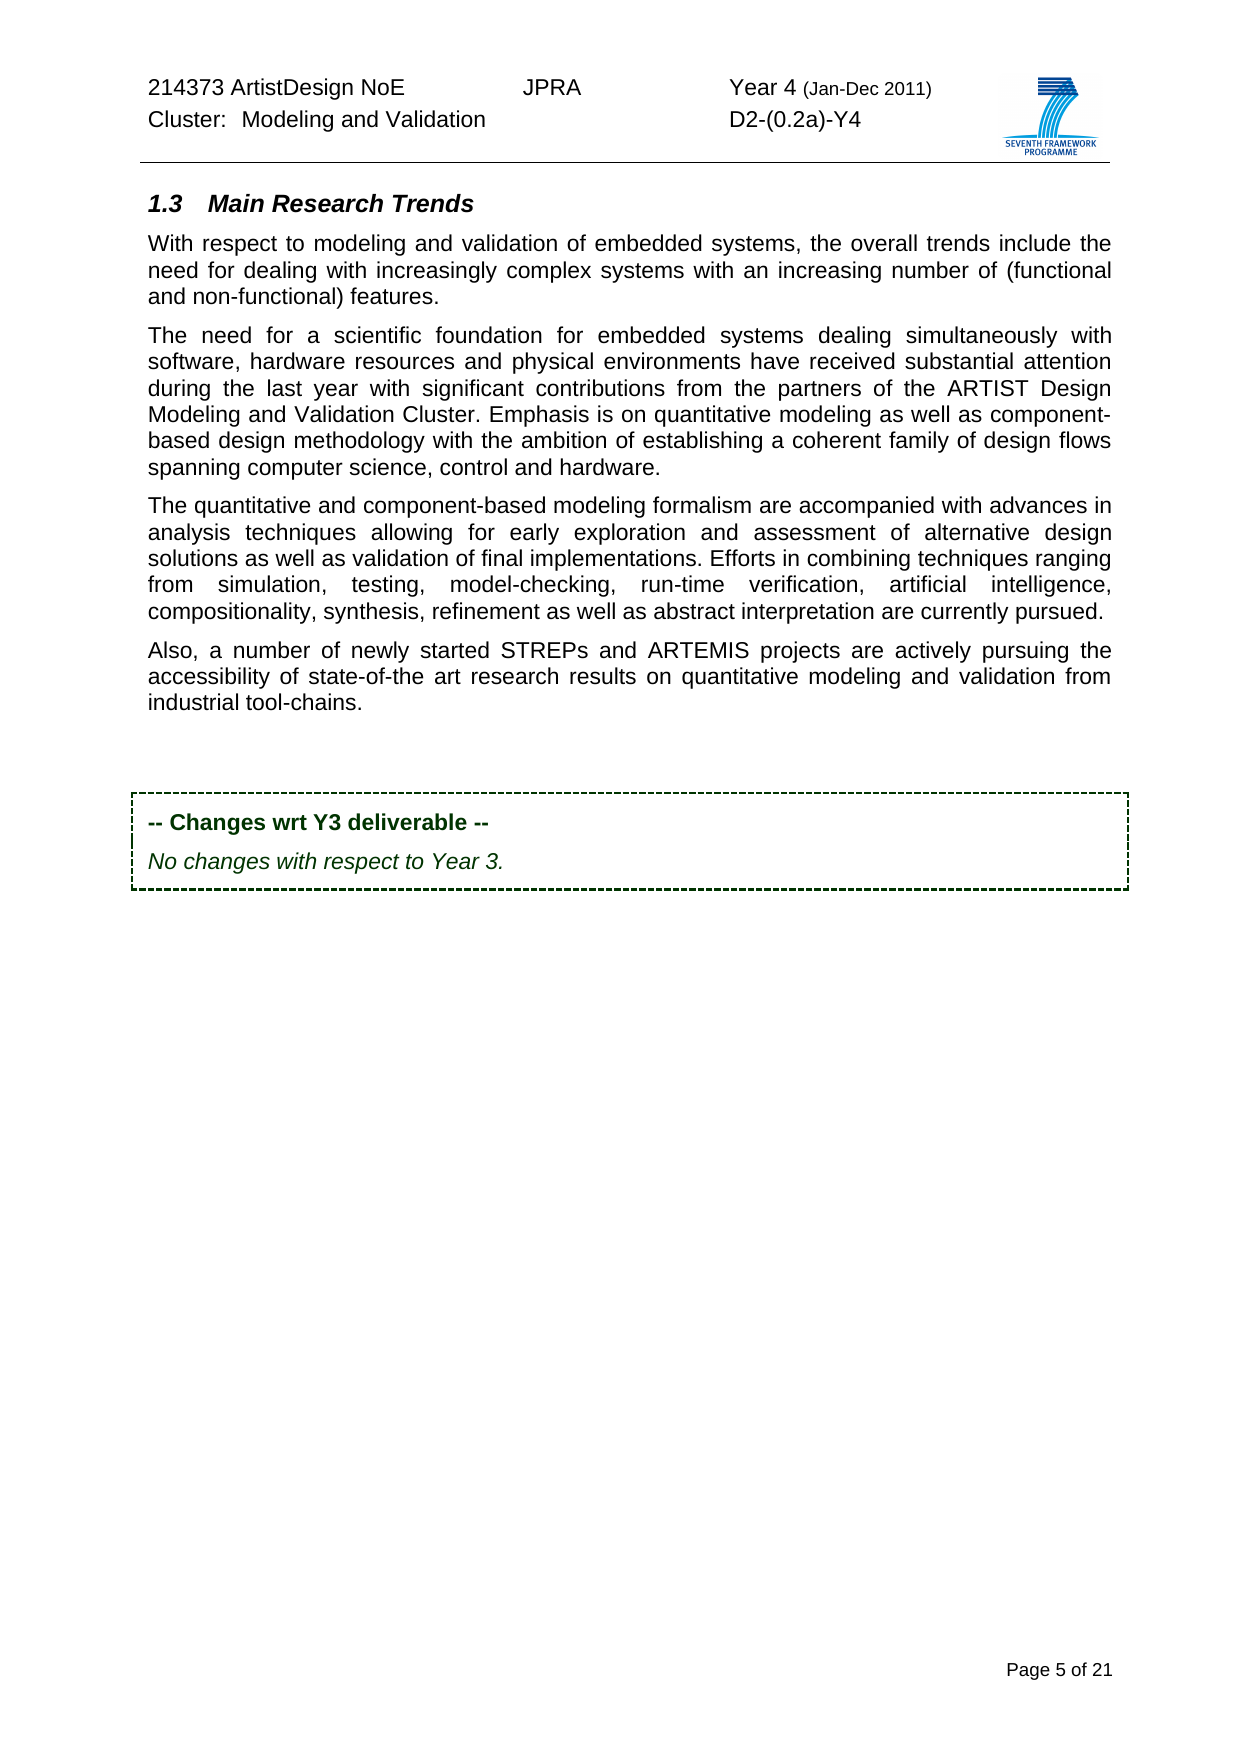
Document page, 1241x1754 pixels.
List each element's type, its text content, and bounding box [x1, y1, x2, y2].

text The need for a scientific foundation for embedded systems dealing simultaneously with software, hardware resources and physical environments have received substantial attention during the last year with significant contributions from the partners of the ARTIST Design Modeling and Validation Cluster. Emphasis is on quantitative modeling as well as component-based design methodology with the ambition of establishing a coherent family of design flows spanning computer science, control and hardware. [148, 322, 1112, 480]
text With respect to modeling and validation of embedded systems, the overall trends include the need for dealing with increasingly complex systems with an increasing number of (functional and non-functional) features. [148, 230, 1112, 309]
subtitle No changes with respect to Year 3. [131, 831, 1129, 891]
picture [998, 73, 1103, 160]
text The quantitative and component-based modeling formalism are accompanied with advances in analysis techniques allowing for early exploration and assessment of alternative design solutions as well as validation of final implementations. Efforts in combining techniques ranging from simulation, testing, model-checking, run-time verification, artificial intelligence, compositionality, synthesis, refinement as well as abstract interpretation are currently pursued. [148, 492, 1112, 624]
text Also, a number of newly started STREPs and ARTEMIS projects are actively pursuing the accessibility of state-of-the art research results on quantitative modeling and validation from industrial tool-chains. [148, 637, 1112, 716]
subtitle Main Research Trends [148, 189, 1112, 218]
subtitle -- Changes wrt Y3 deliverable -- [131, 792, 1129, 831]
